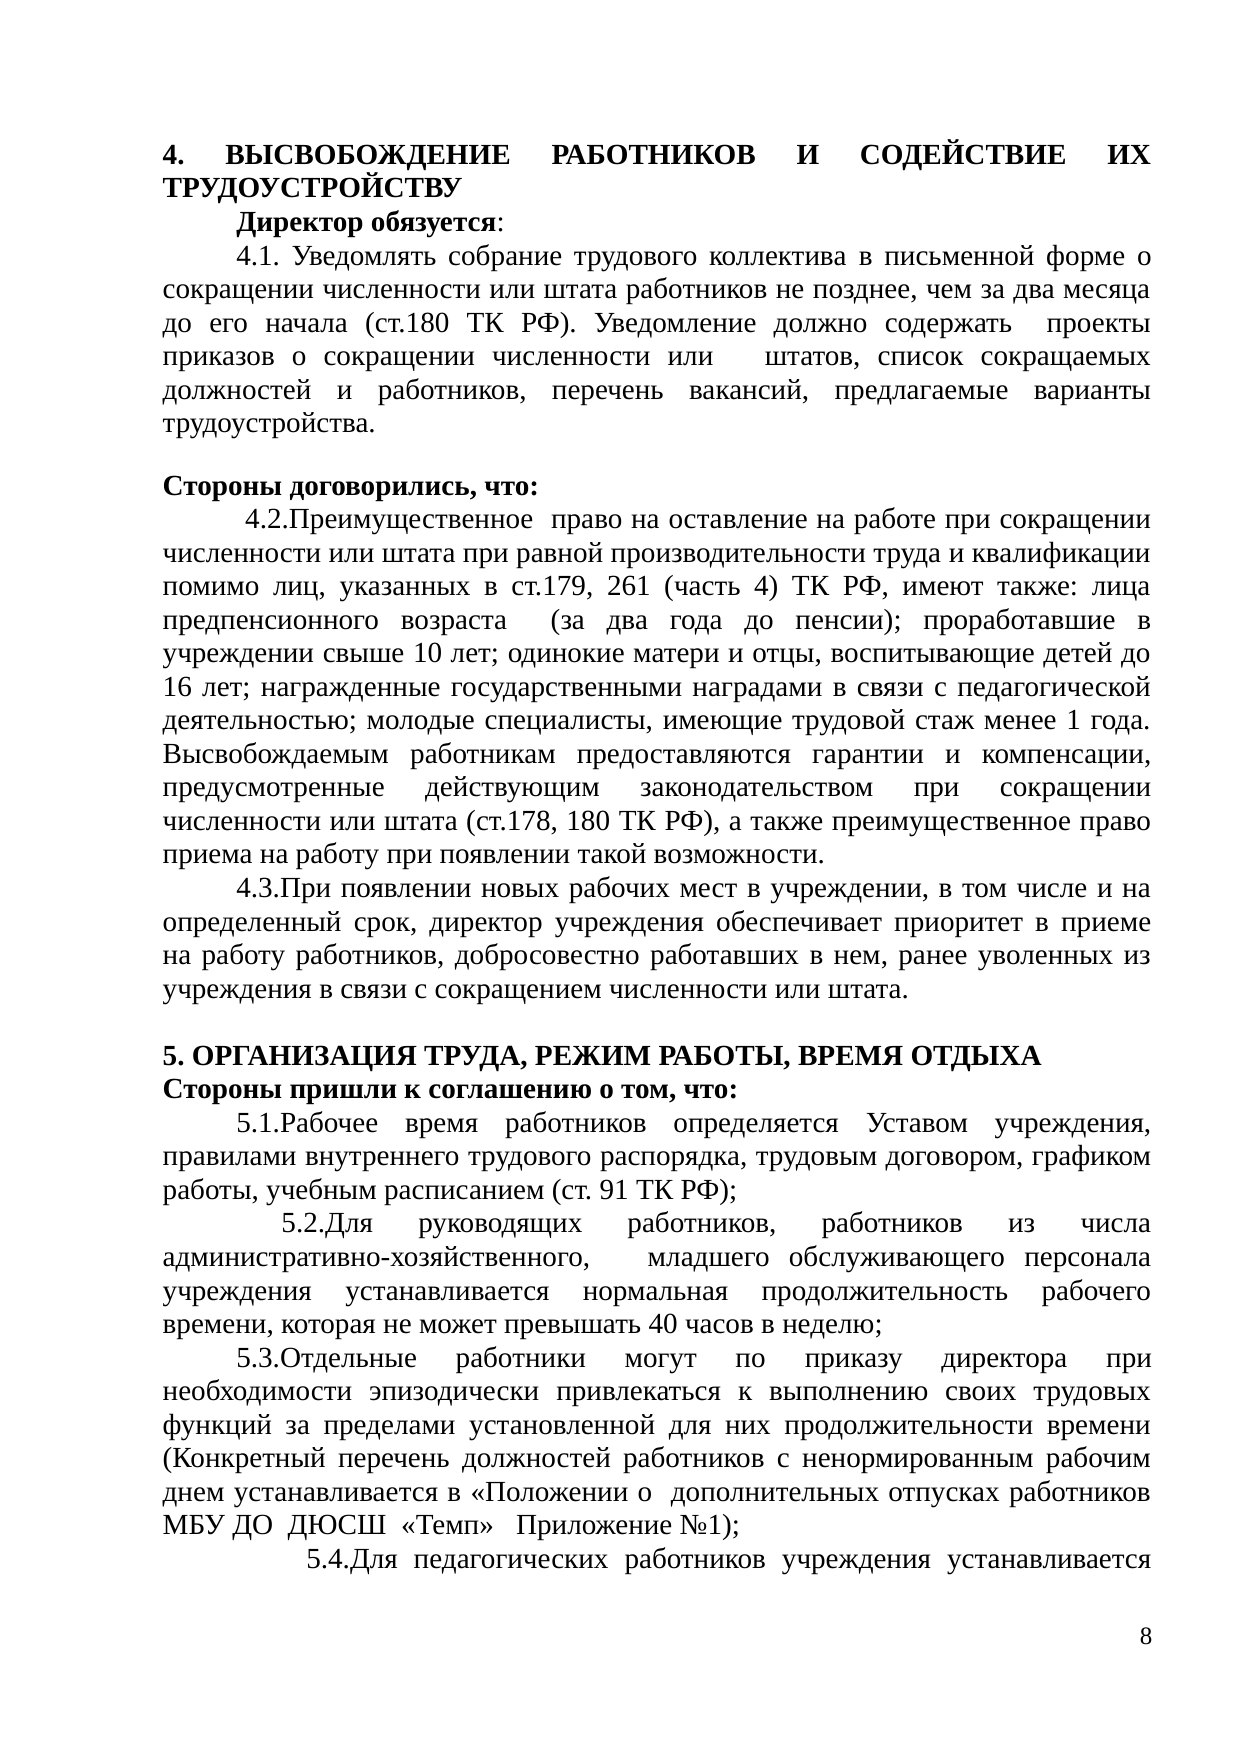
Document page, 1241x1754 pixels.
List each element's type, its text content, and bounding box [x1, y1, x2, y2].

text Стороны договорились, что: [162, 468, 1152, 501]
text Стороны пришли к соглашению о том, что: [162, 1071, 1152, 1105]
text 4.1. Уведомлять собрание трудового коллектива в письменной форме о сокращении численности или штата работников не позднее, чем за два месяца до его начала (ст.180 ТК РФ). Уведомление должно содержать проекты приказов о сокращении численности или штатов, список сокращаемых должностей и работников, перечень вакансий, предлагаемые варианты трудоустройства. [162, 238, 1152, 439]
text Директор обязуется: [162, 204, 1152, 238]
text 4. ВЫСВОБОЖДЕНИЕ РАБОТНИКОВ И СОДЕЙСТВИЕ ИХ ТРУДОУСТРОЙСТВУ [162, 137, 1152, 204]
text 4.2.Преимущественное право на оставление на работе при сокращении численности или штата при равной производительности труда и квалификации помимо лиц, указанных в ст.179, 261 (часть 4) ТК РФ, имеют также: лица предпенсионного возраста (за два года до пенсии); проработавшие в учреждении свыше 10 лет; одинокие матери и отцы, воспитывающие детей до 16 лет; награжденные государственными наградами в связи с педагогической деятельностью; молодые специалисты, имеющие трудовой стаж менее 1 года. Высвобождаемым работникам предоставляются гарантии и компенсации, предусмотренные действующим законодательством при сокращении численности или штата (ст.178, 180 ТК РФ), а также преимущественное право приема на работу при появлении такой возможности. [162, 501, 1152, 870]
text 5.2.Для руководящих работников, работников из числа административно-хозяйственного, младшего обслуживающего персонала учреждения устанавливается нормальная продолжительность рабочего времени, которая не может превышать 40 часов в неделю; [162, 1206, 1152, 1340]
text 5. ОРГАНИЗАЦИЯ ТРУДА, РЕЖИМ РАБОТЫ, ВРЕМЯ ОТДЫХА [162, 1038, 1152, 1071]
text 5.1.Рабочее время работников определяется Уставом учреждения, правилами внутреннего трудового распорядка, трудовым договором, графиком работы, учебным расписанием (ст. 91 ТК РФ); [162, 1105, 1152, 1206]
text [162, 1541, 1152, 1574]
text 4.3.При появлении новых рабочих мест в учреждении, в том числе и на определенный срок, директор учреждения обеспечивает приоритет в приеме на работу работников, добросовестно работавших в нем, ранее уволенных из учреждения в связи с сокращением численности или штата. [162, 870, 1152, 1004]
text 5.3.Отдельные работники могут по приказу директора при необходимости эпизодически привлекаться к выполнению своих трудовых функций за пределами установленной для них продолжительности времени (Конкретный перечень должностей работников с ненормированным рабочим днем устанавливается в «Положении о дополнительных отпусках работников МБУ ДО ДЮСШ «Темп» Приложение №1); [162, 1340, 1152, 1541]
